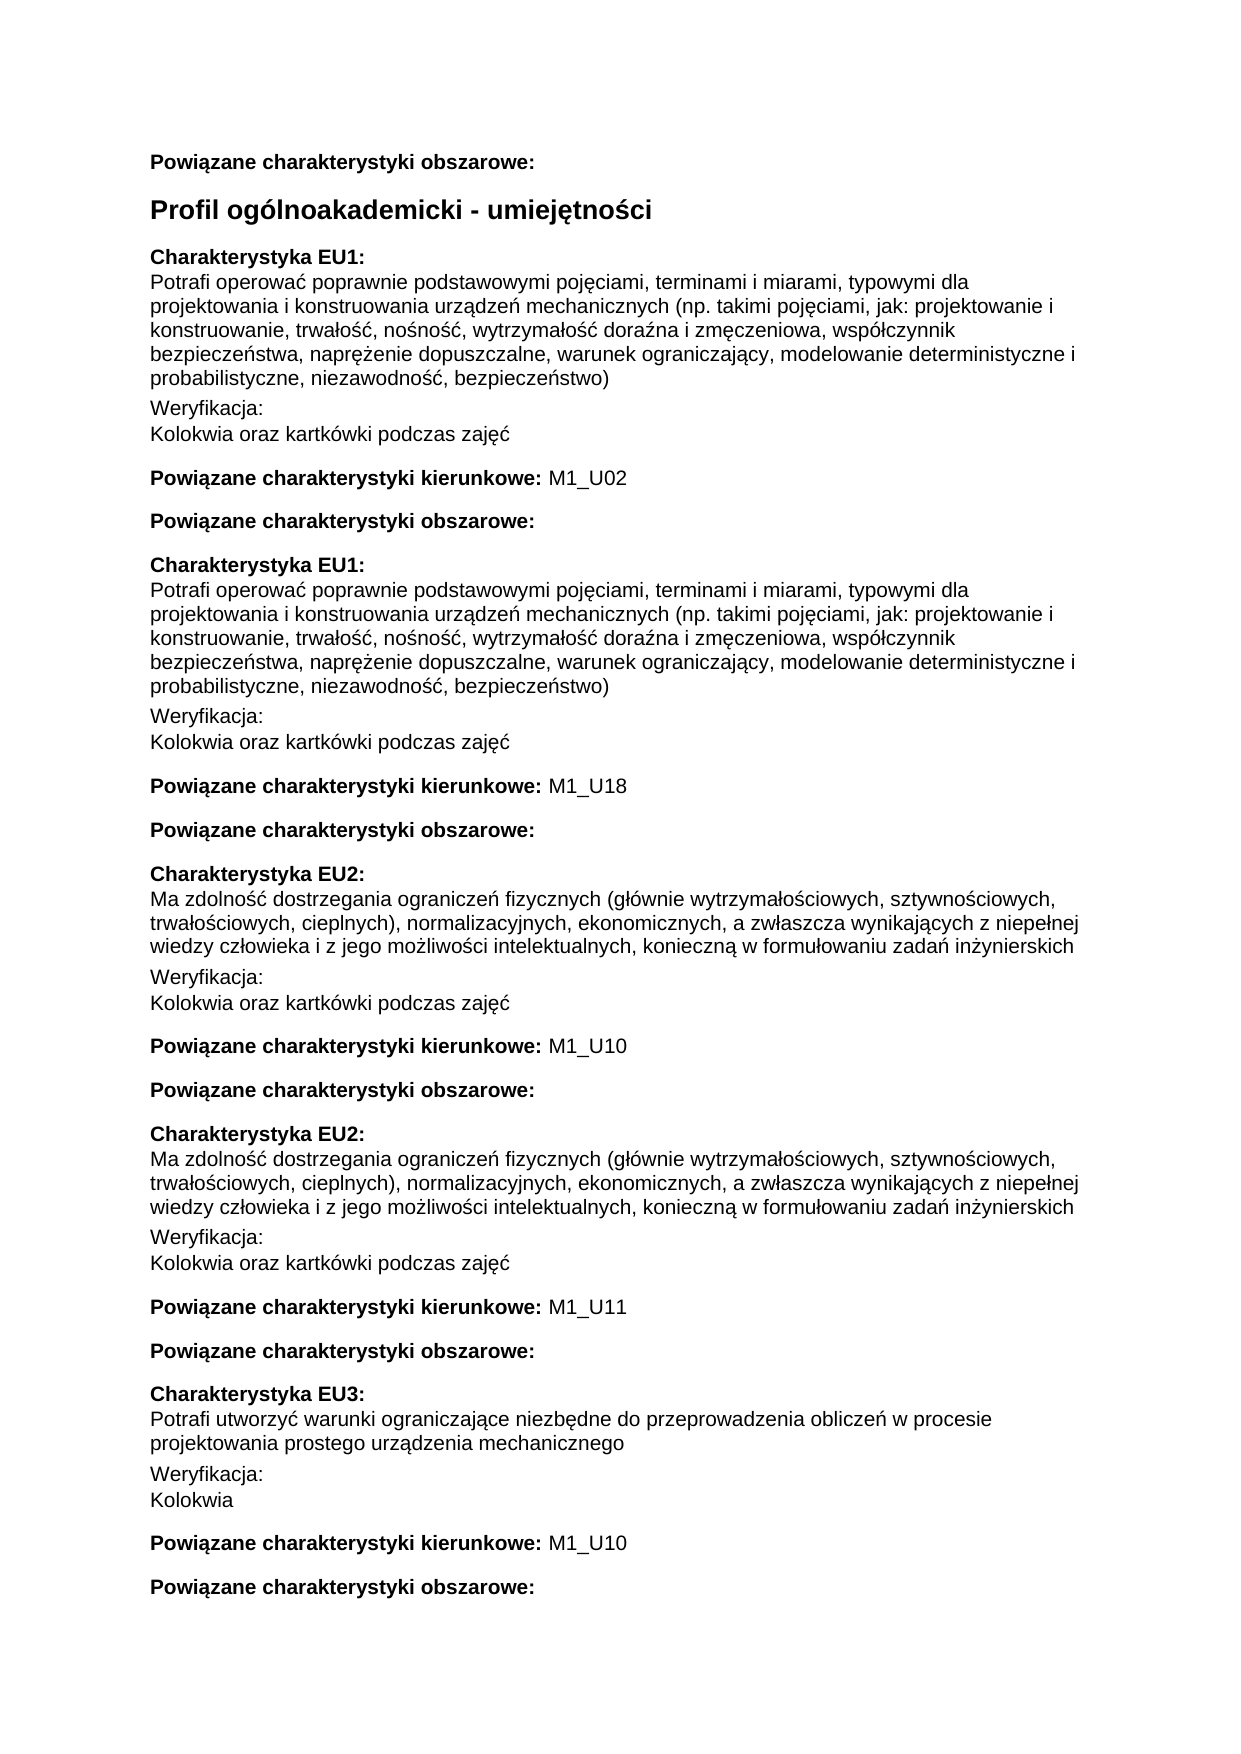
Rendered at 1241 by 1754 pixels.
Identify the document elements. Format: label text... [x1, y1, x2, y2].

text Charakterystyka EU2: [150, 1122, 1090, 1146]
text Kolokwia oraz kartkówki podczas zajęć [150, 422, 1090, 446]
text Kolokwia oraz kartkówki podczas zajęć [150, 991, 1090, 1014]
text Weryfikacja: [150, 704, 1090, 728]
text Powiązane charakterystyki obszarowe: [150, 509, 1090, 533]
text Powiązane charakterystyki obszarowe: [150, 150, 1090, 174]
text Powiązane charakterystyki obszarowe: [150, 1338, 1090, 1362]
text Charakterystyka EU2: [150, 861, 1090, 885]
text Potrafi operować poprawnie podstawowymi pojęciami, terminami i miarami, typowymi dla projektowania i konstruowania urządzeń mechanicznych (np. takimi pojęciami, jak: projektowanie i konstruowanie, trwałość, nośność, wytrzymałość doraźna i zmęczeniowa, współczynnik bezpieczeństwa, naprężenie dopuszczalne, warunek ograniczający, modelowanie deterministyczne i probabilistyczne, niezawodność, bezpieczeństwo) [150, 270, 1090, 389]
text Powiązane charakterystyki obszarowe: [150, 1078, 1090, 1102]
text Charakterystyka EU1: [150, 553, 1090, 577]
text Kolokwia oraz kartkówki podczas zajęć [150, 730, 1090, 754]
text Powiązane charakterystyki kierunkowe: M1_U10 [150, 1531, 1090, 1555]
text Powiązane charakterystyki kierunkowe: M1_U02 [150, 466, 1090, 489]
text Weryfikacja: [150, 1461, 1090, 1485]
text Kolokwia oraz kartkówki podczas zajęć [150, 1251, 1090, 1275]
text Ma zdolność dostrzegania ograniczeń fizycznych (głównie wytrzymałościowych, sztywnościowych, trwałościowych, cieplnych), normalizacyjnych, ekonomicznych, a zwłaszcza wynikających z niepełnej wiedzy człowieka i z jego możliwości intelektualnych, konieczną w formułowaniu zadań inżynierskich [150, 886, 1090, 958]
text Powiązane charakterystyki obszarowe: [150, 818, 1090, 842]
text Weryfikacja: [150, 1225, 1090, 1249]
text Charakterystyka EU3: [150, 1382, 1090, 1406]
text Powiązane charakterystyki obszarowe: [150, 1575, 1090, 1599]
text Powiązane charakterystyki kierunkowe: M1_U18 [150, 774, 1090, 798]
subtitle Profil ogólnoakademicki - umiejętności [150, 194, 1090, 225]
text Weryfikacja: [150, 396, 1090, 420]
text Powiązane charakterystyki kierunkowe: M1_U11 [150, 1295, 1090, 1319]
text Ma zdolność dostrzegania ograniczeń fizycznych (głównie wytrzymałościowych, sztywnościowych, trwałościowych, cieplnych), normalizacyjnych, ekonomicznych, a zwłaszcza wynikających z niepełnej wiedzy człowieka i z jego możliwości intelektualnych, konieczną w formułowaniu zadań inżynierskich [150, 1147, 1090, 1219]
text Charakterystyka EU1: [150, 245, 1090, 269]
text Kolokwia [150, 1487, 1090, 1511]
text Weryfikacja: [150, 964, 1090, 988]
text Potrafi utworzyć warunki ograniczające niezbędne do przeprowadzenia obliczeń w procesie projektowania prostego urządzenia mechanicznego [150, 1407, 1090, 1455]
text Potrafi operować poprawnie podstawowymi pojęciami, terminami i miarami, typowymi dla projektowania i konstruowania urządzeń mechanicznych (np. takimi pojęciami, jak: projektowanie i konstruowanie, trwałość, nośność, wytrzymałość doraźna i zmęczeniowa, współczynnik bezpieczeństwa, naprężenie dopuszczalne, warunek ograniczający, modelowanie deterministyczne i probabilistyczne, niezawodność, bezpieczeństwo) [150, 578, 1090, 698]
text Powiązane charakterystyki kierunkowe: M1_U10 [150, 1034, 1090, 1058]
